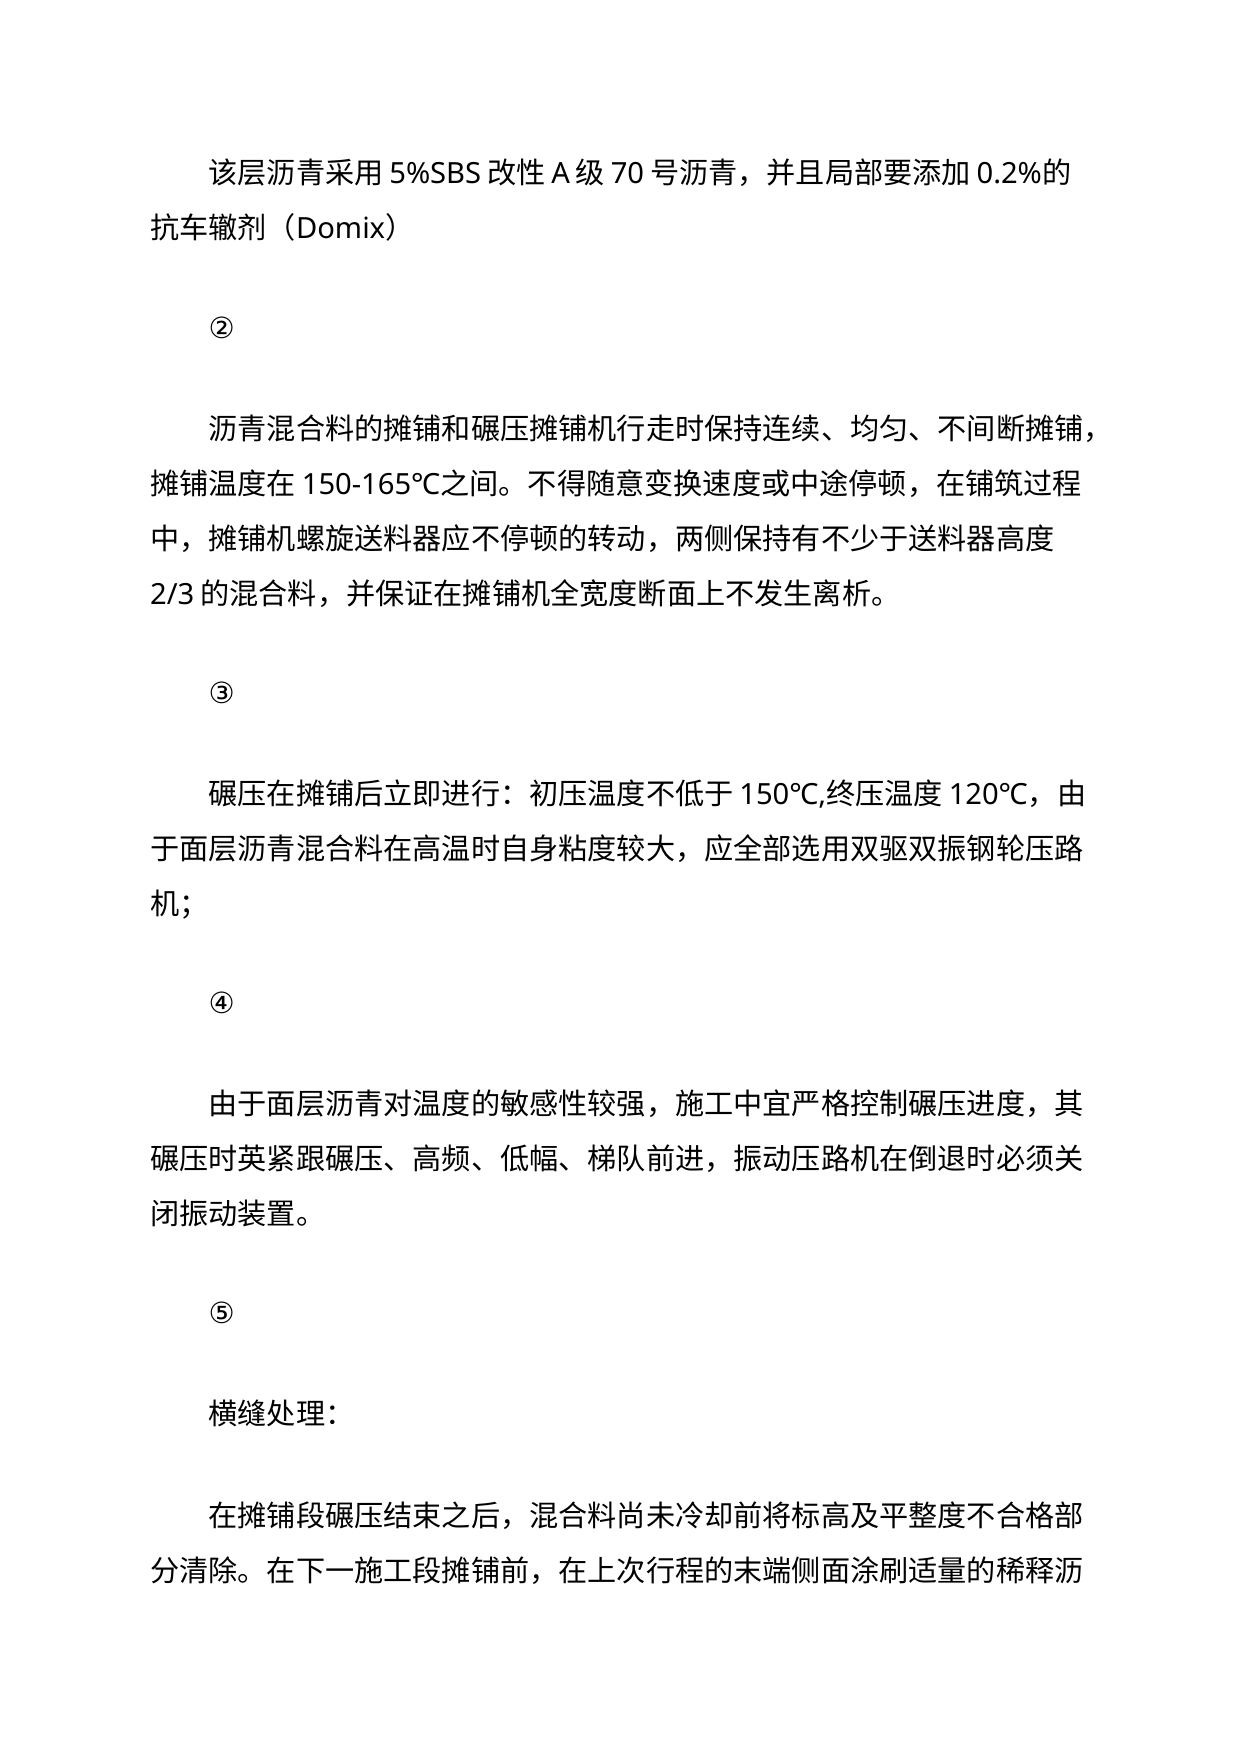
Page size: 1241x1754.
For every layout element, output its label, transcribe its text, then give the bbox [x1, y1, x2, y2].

text ② [150, 307, 1090, 347]
text 该层沥青采用5%SBS改性A级70号沥青，并且局部要添加0.2%的抗车辙剂（Domix） [150, 150, 1090, 247]
text ④ [150, 982, 1090, 1022]
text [150, 1492, 1090, 1590]
text ⑤ [150, 1292, 1090, 1332]
text 由于面层沥青对温度的敏感性较强，施工中宜严格控制碾压进度，其碾压时英紧跟碾压、高频、低幅、梯队前进，振动压路机在倒退时必须关闭振动装置。 [150, 1081, 1090, 1233]
text 沥青混合料的摊铺和碾压摊铺机行走时保持连续、均匀、不间断摊铺，摊铺温度在150-165℃之间。不得随意变换速度或中途停顿，在铺筑过程中，摊铺机螺旋送料器应不停顿的转动，两侧保持有不少于送料器高度2/3的混合料，并保证在摊铺机全宽度断面上不发生离析。 [150, 405, 1090, 613]
text 碾压在摊铺后立即进行：初压温度不低于150℃,终压温度120℃，由于面层沥青混合料在高温时自身粘度较大，应全部选用双驱双振钢轮压路机； [150, 771, 1090, 923]
text ③ [150, 672, 1090, 712]
text 横缝处理： [150, 1391, 1090, 1433]
